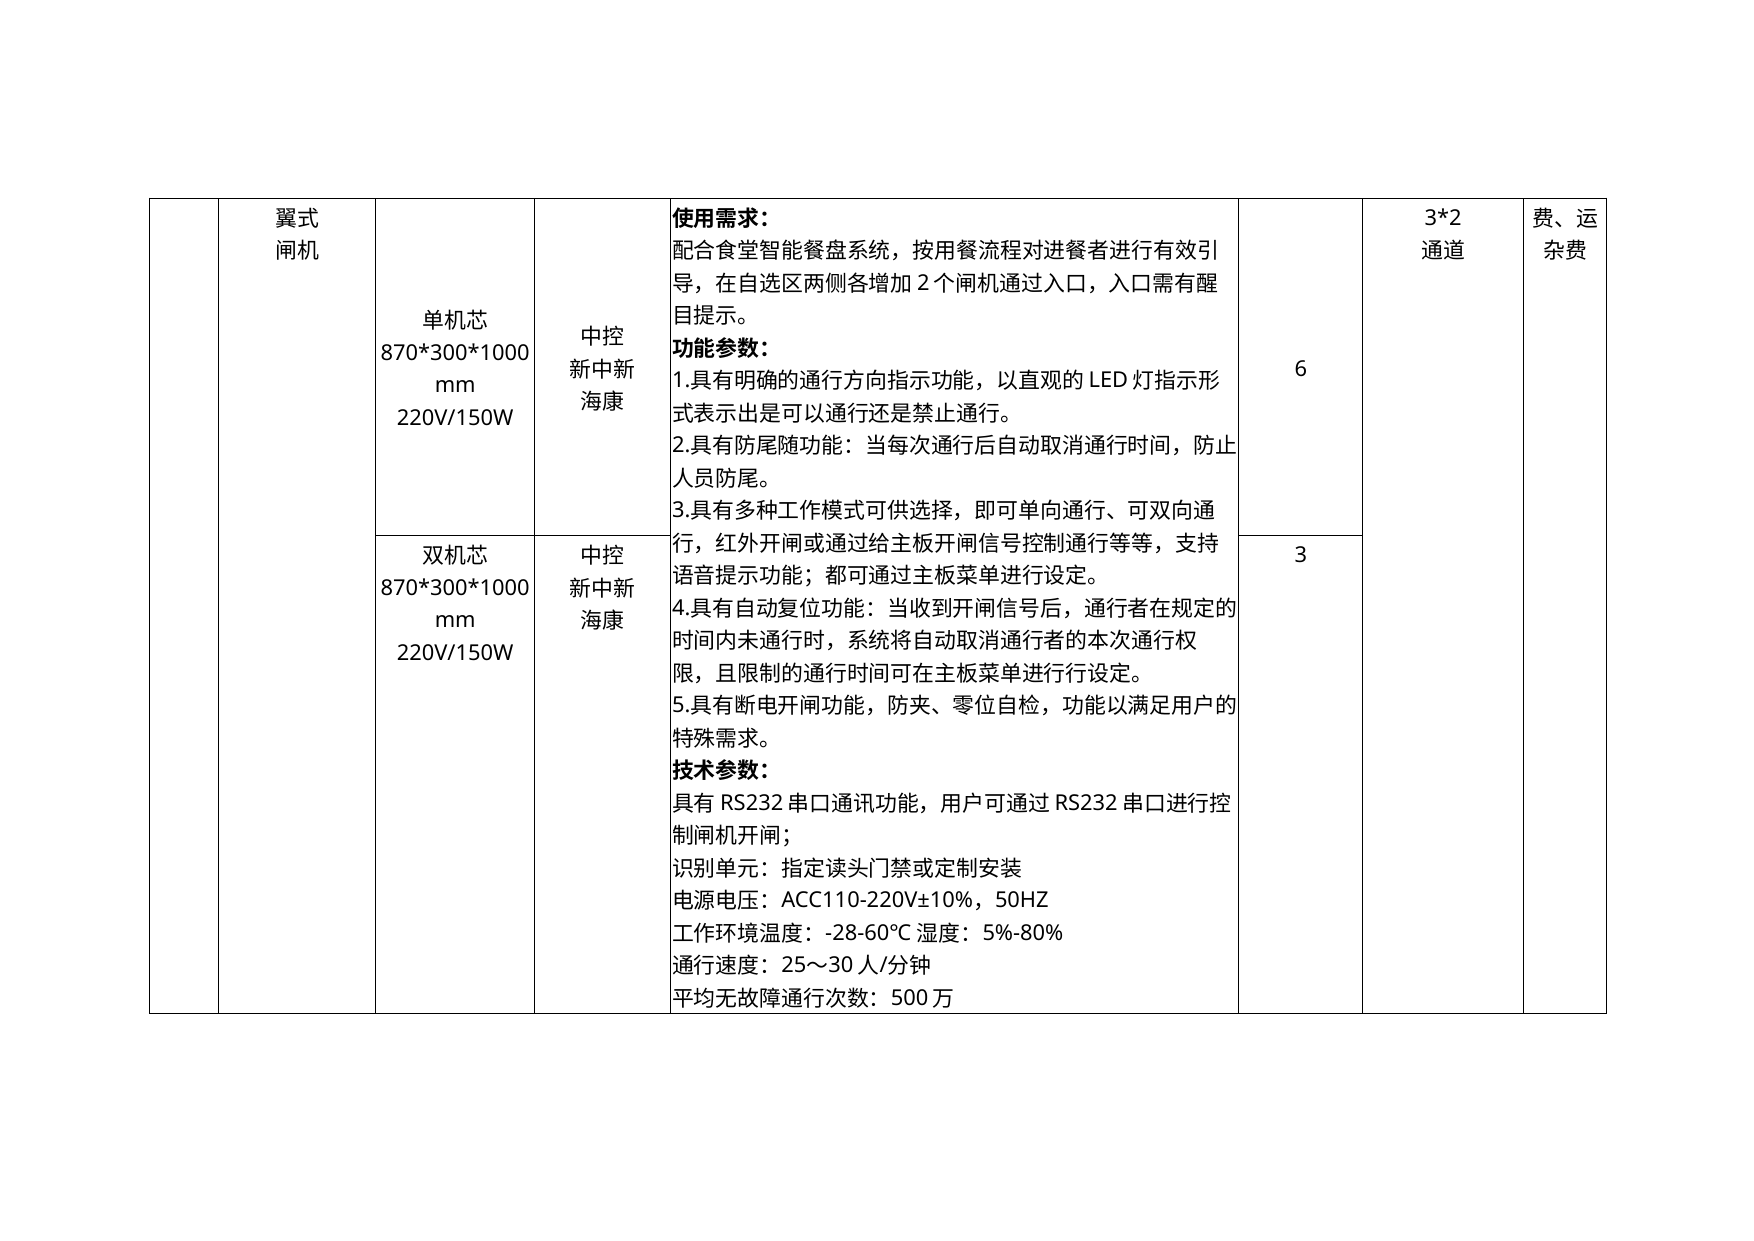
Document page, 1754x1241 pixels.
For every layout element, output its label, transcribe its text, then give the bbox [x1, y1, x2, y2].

table_cell 中控 新中新 海康 [535, 199, 670, 535]
table_cell 6 [1239, 199, 1362, 535]
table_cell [1524, 199, 1606, 1013]
table_cell 3 [1239, 536, 1362, 1013]
table_cell 翼式 闸机 [219, 199, 375, 1013]
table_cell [376, 536, 534, 1013]
table_cell 单机芯 870*300*1000mm 220V/150W [376, 199, 534, 535]
table_cell 使用需求： 配合食堂智能餐盘系统，按用餐流程对进餐者进行有效引导，在自选区两侧各增加2个闸机通过入口，入口需有醒目提示。 功能参数： 1.具有明确的通行方向指示功能，以直观的LED灯指示形式表示出是可以通行还是禁止通行。 2.具有防尾随功能：当每次通行后自动取消通行时间，防止人员防尾。 3.具有多种工作模式可供选择，即可单向通行、可双向通行，红外开闸或通过给主板开闸信号控制通行等等，支持语音提示功能；都可通过主板菜单进行设定。 4.具有自动复位功能：当收到开闸信号后，通行者在规定的时间内未通行时，系统将自动取消通行者的本次通行权限，且限制的通行时间可在主板菜单进行行设定。 5.具有断电开闸功能，防夹、零位自检，功能以满足用户的特殊需求。 技术参数： 具有RS232串口通讯功能，用户可通过RS232串口进行控制闸机开闸； 识别单元：指定读头门禁或定制安装 电源电压：ACC110-220V±10%，50HZ 工作环境温度：-28-60℃ 湿度：5%-80% 通行速度：25～30人/分钟 平均无故障通行次数：500万 闸门开关时间≤0.6秒 红外对射：5对 输入控制信号：继电器干接点开关信号 翼板材质：红色亚克力板 [671, 199, 1238, 1013]
table_cell 3*2 通道 [1363, 199, 1523, 1013]
table_cell 中控 新中新 海康 [535, 536, 670, 1013]
